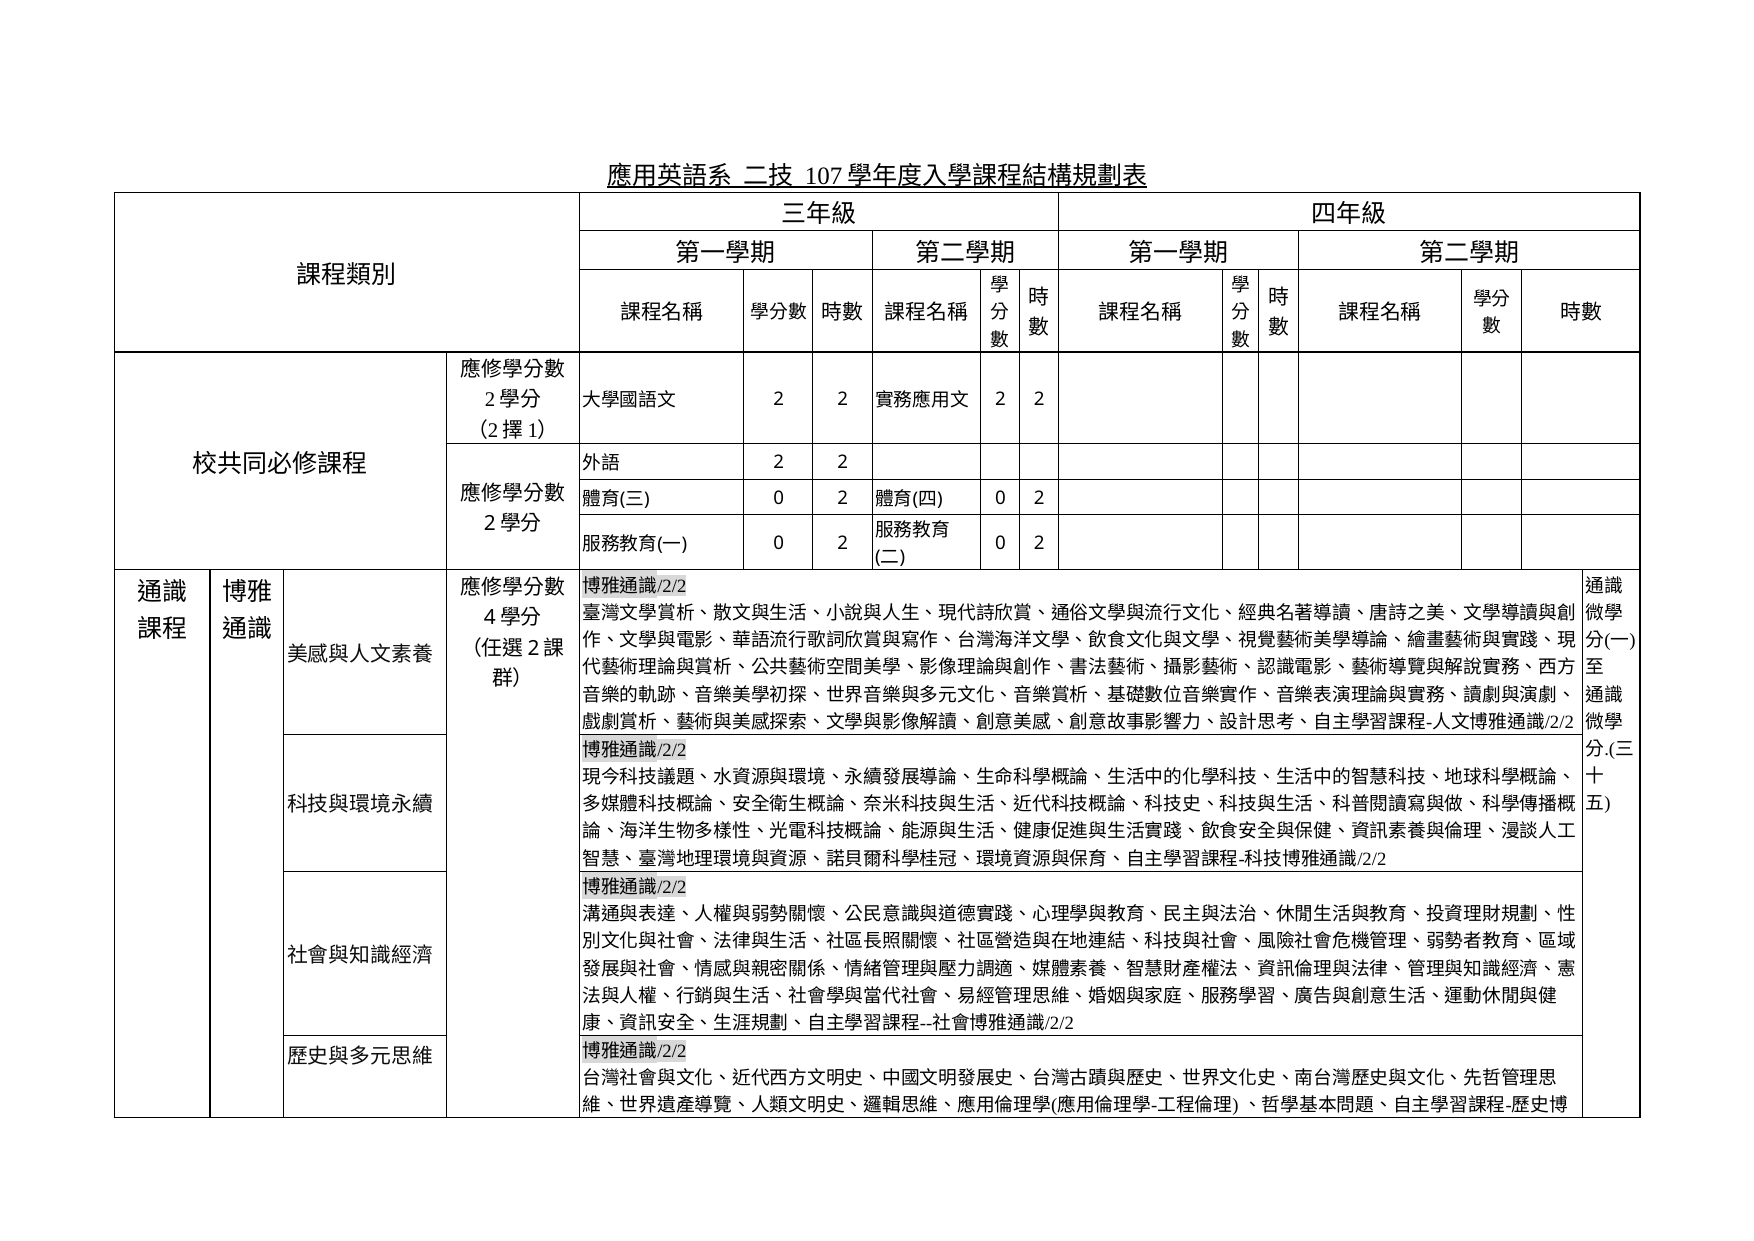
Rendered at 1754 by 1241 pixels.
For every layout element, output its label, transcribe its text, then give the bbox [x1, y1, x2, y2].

table_cell [1259, 480, 1298, 514]
table_cell 學分數 [744, 270, 812, 351]
table_cell 時數 [1020, 270, 1058, 351]
table_cell 2 [981, 353, 1019, 443]
table_cell 2 [1020, 515, 1058, 569]
table_cell 學分數 [1462, 270, 1521, 351]
table_cell 0 [981, 480, 1019, 514]
table_cell [1299, 480, 1461, 514]
table_cell 2 [744, 353, 812, 443]
table_cell [1059, 515, 1222, 569]
table_cell 課程名稱 [580, 270, 743, 351]
table_cell 校共同必修課程 [115, 353, 446, 569]
table_cell 2 [813, 515, 872, 569]
table_cell 體育(三) [580, 480, 743, 514]
table_cell [1059, 444, 1222, 478]
table_cell 服務教育(一) [580, 515, 743, 569]
table_cell 第一學期 [1059, 231, 1298, 269]
table_cell [1059, 353, 1222, 443]
table_cell 通識微學 分(一)至 通識微學 分.(三十 五) [1583, 570, 1639, 1117]
table_cell 課程名稱 [1059, 270, 1222, 351]
table_cell [873, 444, 980, 478]
table_header 課程類別 [115, 193, 579, 351]
table_cell 0 [744, 480, 812, 514]
table_cell [1299, 444, 1461, 478]
table_cell 學分數 [981, 270, 1019, 351]
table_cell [580, 1036, 1582, 1117]
table_cell 通識 課程 [115, 570, 209, 1117]
table_cell 2 [744, 444, 812, 478]
table_cell 時數 [1259, 270, 1298, 351]
table_cell 應修學分數 2學分 （2擇1） [447, 353, 579, 443]
table_cell [1259, 444, 1298, 478]
table_cell 課程名稱 [1299, 270, 1461, 351]
table_cell 第一學期 [580, 231, 872, 269]
table_cell [1299, 515, 1461, 569]
table_cell [1020, 444, 1058, 478]
table_cell 大學國語文 [580, 353, 743, 443]
table_header 四年級 [1059, 193, 1639, 230]
table_cell 歷史與多元思維 [284, 1036, 446, 1117]
table_cell 博雅通識/2/2 現今科技議題、水資源與環境、永續發展導論、生命科學概論、生活中的化學科技、生活中的智慧科技、地球科學概論、多媒體科技概論、安全衛生概論、奈米科技與生活、近代科技概論、科技史、科技與生活、科普閱讀寫與做、科學傳播概論、海洋生物多樣性、光電科技概論、能源與生活、健康促進與生活實踐、飲食安全與保健、資訊素養與倫理、漫談人工智慧、臺灣地理環境與資源、諾貝爾科學桂冠、環境資源與保育、自主學習課程-科技博雅通識/2/2 [580, 735, 1582, 871]
table_cell 科技與環境永續 [284, 735, 446, 871]
table_cell [1522, 515, 1639, 569]
table_cell 2 [813, 480, 872, 514]
table_cell 實務應用文 [873, 353, 980, 443]
table_cell 0 [744, 515, 812, 569]
table_cell 服務教育(二) [873, 515, 980, 569]
table_cell 時數 [813, 270, 872, 351]
table_cell [1462, 353, 1521, 443]
table_cell [1462, 444, 1521, 478]
table_cell 美感與人文素養 [284, 570, 446, 733]
table_cell [1223, 444, 1258, 478]
table_cell 時數 [1522, 270, 1639, 351]
table_cell 博雅通識/2/2 臺灣文學賞析、散文與生活、小說與人生、現代詩欣賞、通俗文學與流行文化、經典名著導讀、唐詩之美、文學導讀與創作、文學與電影、華語流行歌詞欣賞與寫作、台灣海洋文學、飲食文化與文學、視覺藝術美學導論、繪畫藝術與實踐、現代藝術理論與賞析、公共藝術空間美學、影像理論與創作、書法藝術、攝影藝術、認識電影、藝術導覽與解說實務、西方音樂的軌跡、音樂美學初探、世界音樂與多元文化、音樂賞析、基礎數位音樂實作、音樂表演理論與實務、讀劇與演劇、戲劇賞析、藝術與美感探索、文學與影像解讀、創意美感、創意故事影響力、設計思考、自主學習課程-人文博雅通識/2/2 [580, 570, 1582, 733]
text 應用英語系 二技 107學年度入學課程結構規劃表 [47, 154, 1707, 192]
table_cell 課程名稱 [873, 270, 980, 351]
table_cell 博雅通識 [211, 570, 283, 1117]
table_cell 外語 [580, 444, 743, 478]
table_cell 學分數 [1223, 270, 1258, 351]
table_cell 博雅通識/2/2 溝通與表達、人權與弱勢關懷、公民意識與道德實踐、心理學與教育、民主與法治、休閒生活與教育、投資理財規劃、性別文化與社會、法律與生活、社區長照關懷、社區營造與在地連結、科技與社會、風險社會危機管理、弱勢者教育、區域發展與社會、情感與親密關係、情緒管理與壓力調適、媒體素養、智慧財產權法、資訊倫理與法律、管理與知識經濟、憲法與人權、行銷與生活、社會學與當代社會、易經管理思維、婚姻與家庭、服務學習、廣告與創意生活、運動休閒與健康、資訊安全、生涯規劃、自主學習課程--社會博雅通識/2/2 [580, 872, 1582, 1035]
table_cell 2 [1020, 353, 1058, 443]
table_cell [1223, 480, 1258, 514]
table_cell 2 [813, 353, 872, 443]
table_cell [1522, 444, 1639, 478]
table_cell [1059, 480, 1222, 514]
table_cell 2 [1020, 480, 1058, 514]
table_cell 0 [981, 515, 1019, 569]
table_cell [981, 444, 1019, 478]
table_cell 第二學期 [873, 231, 1058, 269]
table_header 三年級 [580, 193, 1058, 230]
table_cell [1259, 515, 1298, 569]
table_cell [1522, 480, 1639, 514]
table_cell [1259, 353, 1298, 443]
table_cell 應修學分數 2學分 [447, 444, 579, 569]
table_cell 第二學期 [1299, 231, 1639, 269]
table_cell 體育(四) [873, 480, 980, 514]
table_cell [1299, 353, 1461, 443]
table_cell 應修學分數 4學分 （任選2課群） [447, 570, 579, 1117]
table_cell 2 [813, 444, 872, 478]
table_cell [1223, 515, 1258, 569]
table_cell [1462, 480, 1521, 514]
table_cell [1223, 353, 1258, 443]
table_cell [1462, 515, 1521, 569]
table_cell 社會與知識經濟 [284, 872, 446, 1035]
table_cell [1522, 353, 1639, 443]
